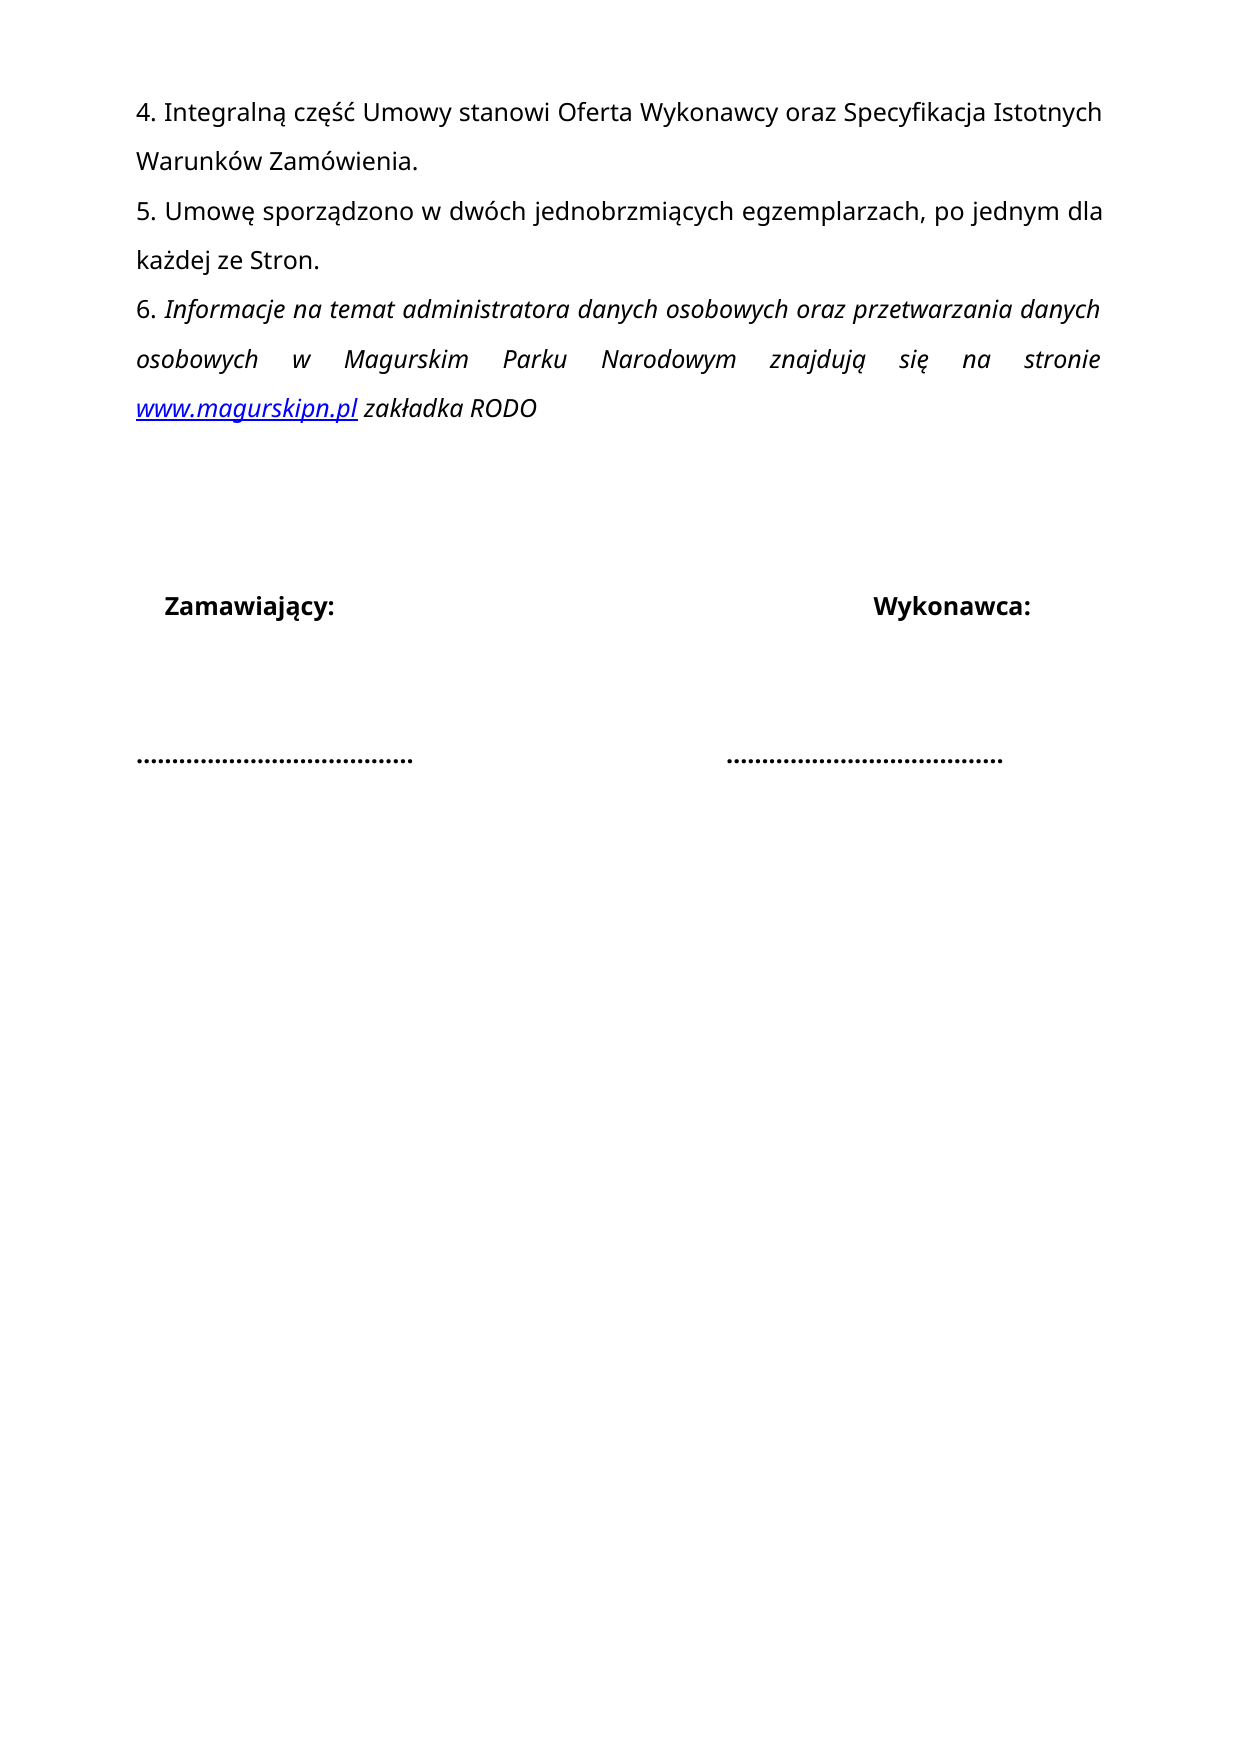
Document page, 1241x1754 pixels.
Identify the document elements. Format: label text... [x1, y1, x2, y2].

text Zamawiający: Wykonawca: [91, 588, 1104, 622]
text 6. Informacje na temat administratora danych osobowych oraz przetwarzania danych osobowych w Magurskim Parku Narodowym znajdują się na stronie www.magurskipn.pl zakładka RODO [136, 292, 1104, 425]
text 5. Umowę sporządzono w dwóch jednobrzmiących egzemplarzach, po jednym dla każdej ze Stron. [136, 193, 1104, 277]
text 4. Integralną część Umowy stanowi Oferta Wykonawcy oraz Specyfikacja Istotnych Warunków Zamówienia. [136, 94, 1104, 178]
text ………………………………… ………………………………… [91, 736, 1104, 770]
